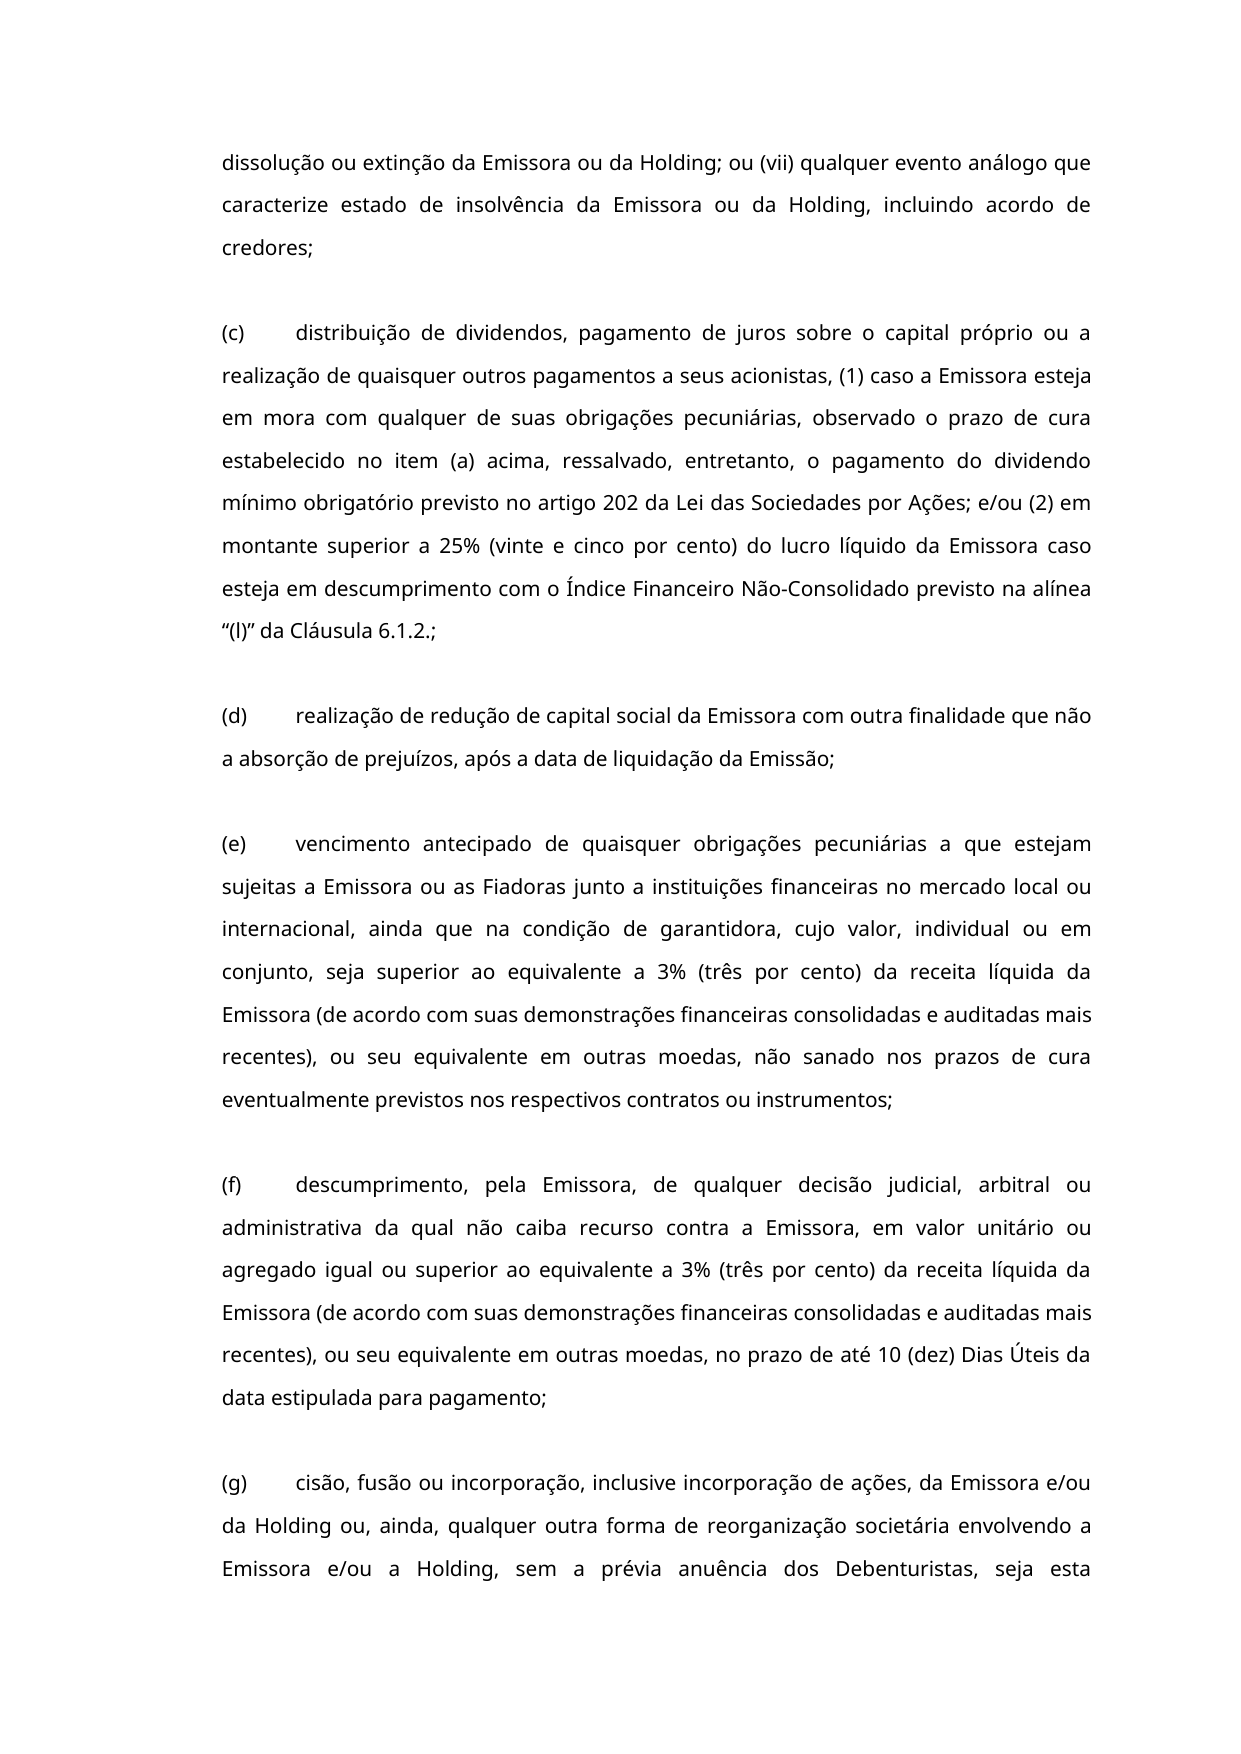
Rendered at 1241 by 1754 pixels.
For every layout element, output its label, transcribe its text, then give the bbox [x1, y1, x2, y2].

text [148, 148, 1092, 261]
text (c) distribuição de dividendos, pagamento de juros sobre o capital próprio ou a realização de quaisquer outros pagamentos a seus acionistas, (1) caso a Emissora esteja em mora com qualquer de suas obrigações pecuniárias, observado o prazo de cura estabelecido no item (a) acima, ressalvado, entretanto, o pagamento do dividendo mínimo obrigatório previsto no artigo 202 da Lei das Sociedades por Ações; e/ou (2) em montante superior a 25% (vinte e cinco por cento) do lucro líquido da Emissora caso esteja em descumprimento com o Índice Financeiro Não-Consolidado previsto na alínea “(l)” da Cláusula 6.1.2.; [222, 318, 1092, 645]
text (f) descumprimento, pela Emissora, de qualquer decisão judicial, arbitral ou administrativa da qual não caiba recurso contra a Emissora, em valor unitário ou agregado igual ou superior ao equivalente a 3% (três por cento) da receita líquida da Emissora (de acordo com suas demonstrações financeiras consolidadas e auditadas mais recentes), ou seu equivalente em outras moedas, no prazo de até 10 (dez) Dias Úteis da data estipulada para pagamento; [222, 1170, 1092, 1412]
text (e) vencimento antecipado de quaisquer obrigações pecuniárias a que estejam sujeitas a Emissora ou as Fiadoras junto a instituições financeiras no mercado local ou internacional, ainda que na condição de garantidora, cujo valor, individual ou em conjunto, seja superior ao equivalente a 3% (três por cento) da receita líquida da Emissora (de acordo com suas demonstrações financeiras consolidadas e auditadas mais recentes), ou seu equivalente em outras moedas, não sanado nos prazos de cura eventualmente previstos nos respectivos contratos ou instrumentos; [222, 829, 1092, 1113]
text (d) realização de redução de capital social da Emissora com outra finalidade que não a absorção de prejuízos, após a data de liquidação da Emissão; [222, 702, 1092, 773]
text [222, 1468, 1092, 1582]
